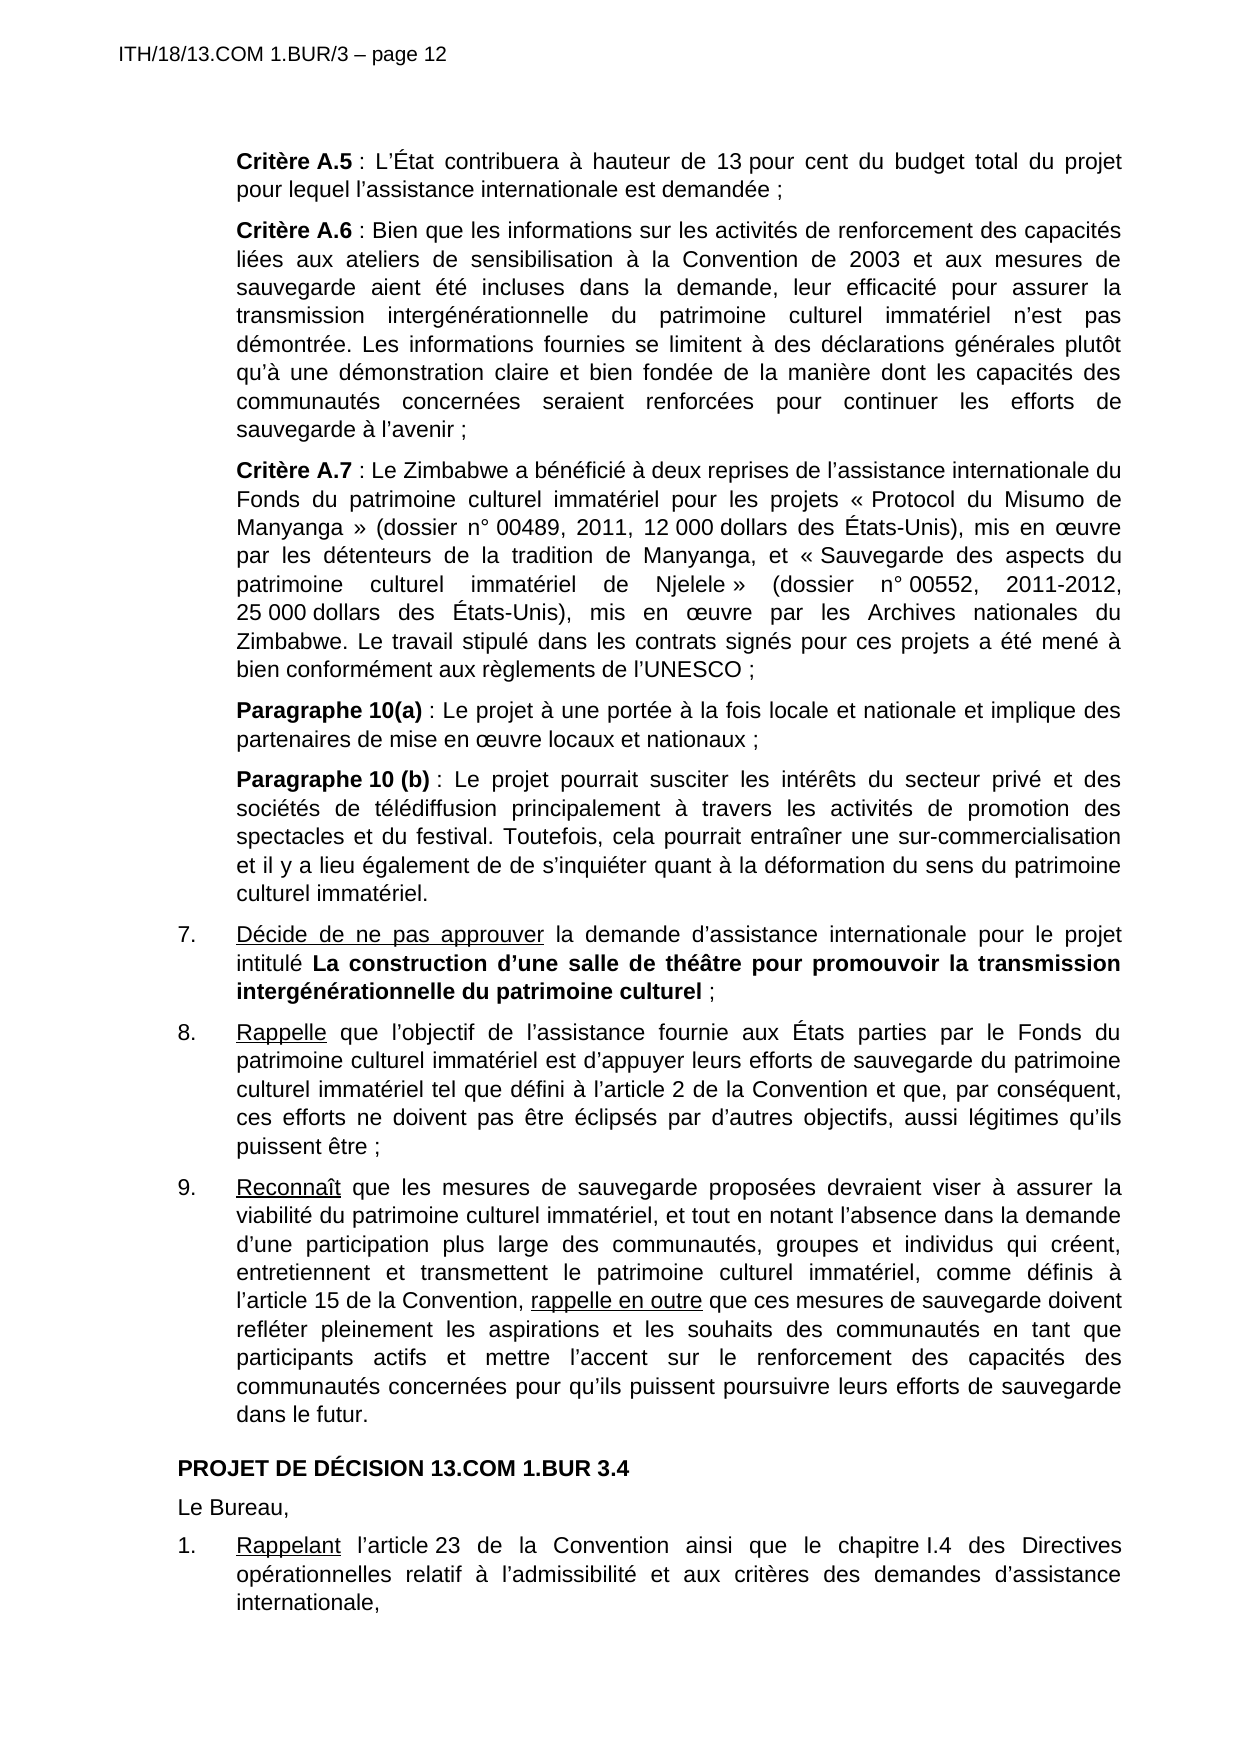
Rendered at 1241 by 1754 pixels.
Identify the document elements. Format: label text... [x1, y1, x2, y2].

list Décide de ne pas approuver la demande d’assistance internationale pour le projet intitulé La construction d’une salle de théâtre pour promouvoir la transmission intergénérationnelle du patrimoine culturel ; [177, 921, 1122, 1004]
list Rappelant l’article 23 de la Convention ainsi que le chapitre I.4 des Directives opérationnelles relatif à l’admissibilité et aux critères des demandes d’assistance internationale, [177, 1532, 1122, 1616]
text Critère A.6 : Bien que les informations sur les activités de renforcement des capacités liées aux ateliers de sensibilisation à la Convention de 2003 et aux mesures de sauvegarde aient été incluses dans la demande, leur efficacité pour assurer la transmission intergénérationnelle du patrimoine culturel immatériel n’est pas démontrée. Les informations fournies se limitent à des déclarations générales plutôt qu’à une démonstration claire et bien fondée de la manière dont les capacités des communautés concernées seraient renforcées pour continuer les efforts de sauvegarde à l’avenir ; [236, 217, 1122, 442]
text PROJET DE DÉCISION 13.COM 1.BUR 3.4 [177, 1454, 1122, 1481]
text Paragraphe 10(a) : Le projet à une portée à la fois locale et nationale et implique des partenaires de mise en œuvre locaux et nationaux ; [236, 697, 1122, 752]
text Critère A.5 : L’État contribuera à hauteur de 13 pour cent du budget total du projet pour lequel l’assistance internationale est demandée ; [236, 148, 1122, 202]
text Le Bureau, [177, 1493, 1122, 1520]
list Reconnaît que les mesures de sauvegarde proposées devraient viser à assurer la viabilité du patrimoine culturel immatériel, et tout en notant l’absence dans la demande d’une participation plus large des communautés, groupes et individus qui créent, entretiennent et transmettent le patrimoine culturel immatériel, comme définis à l’article 15 de la Convention, rappelle en outre que ces mesures de sauvegarde doivent refléter pleinement les aspirations et les souhaits des communautés en tant que participants actifs et mettre l’accent sur le renforcement des capacités des communautés concernées pour qu’ils puissent poursuivre leurs efforts de sauvegarde dans le futur. [177, 1174, 1122, 1427]
list Rappelle que l’objectif de l’assistance fournie aux États parties par le Fonds du patrimoine culturel immatériel est d’appuyer leurs efforts de sauvegarde du patrimoine culturel immatériel tel que défini à l’article 2 de la Convention et que, par conséquent, ces efforts ne doivent pas être éclipsés par d’autres objectifs, aussi légitimes qu’ils puissent être ; [177, 1019, 1122, 1159]
text Critère A.7 : Le Zimbabwe a bénéficié à deux reprises de l’assistance internationale du Fonds du patrimoine culturel immatériel pour les projets « Protocol du Misumo de Manyanga » (dossier n° 00489, 2011, 12 000 dollars des États-Unis), mis en œuvre par les détenteurs de la tradition de Manyanga, et « Sauvegarde des aspects du patrimoine culturel immatériel de Njelele » (dossier n° 00552, 2011-2012, 25 000 dollars des États-Unis), mis en œuvre par les Archives nationales du Zimbabwe. Le travail stipulé dans les contrats signés pour ces projets a été mené à bien conformément aux règlements de l’UNESCO ; [236, 457, 1122, 682]
text Paragraphe 10 (b) : Le projet pourrait susciter les intérêts du secteur privé et des sociétés de télédiffusion principalement à travers les activités de promotion des spectacles et du festival. Toutefois, cela pourrait entraîner une sur-commercialisation et il y a lieu également de de s’inquiéter quant à la déformation du sens du patrimoine culturel immatériel. [236, 766, 1122, 907]
